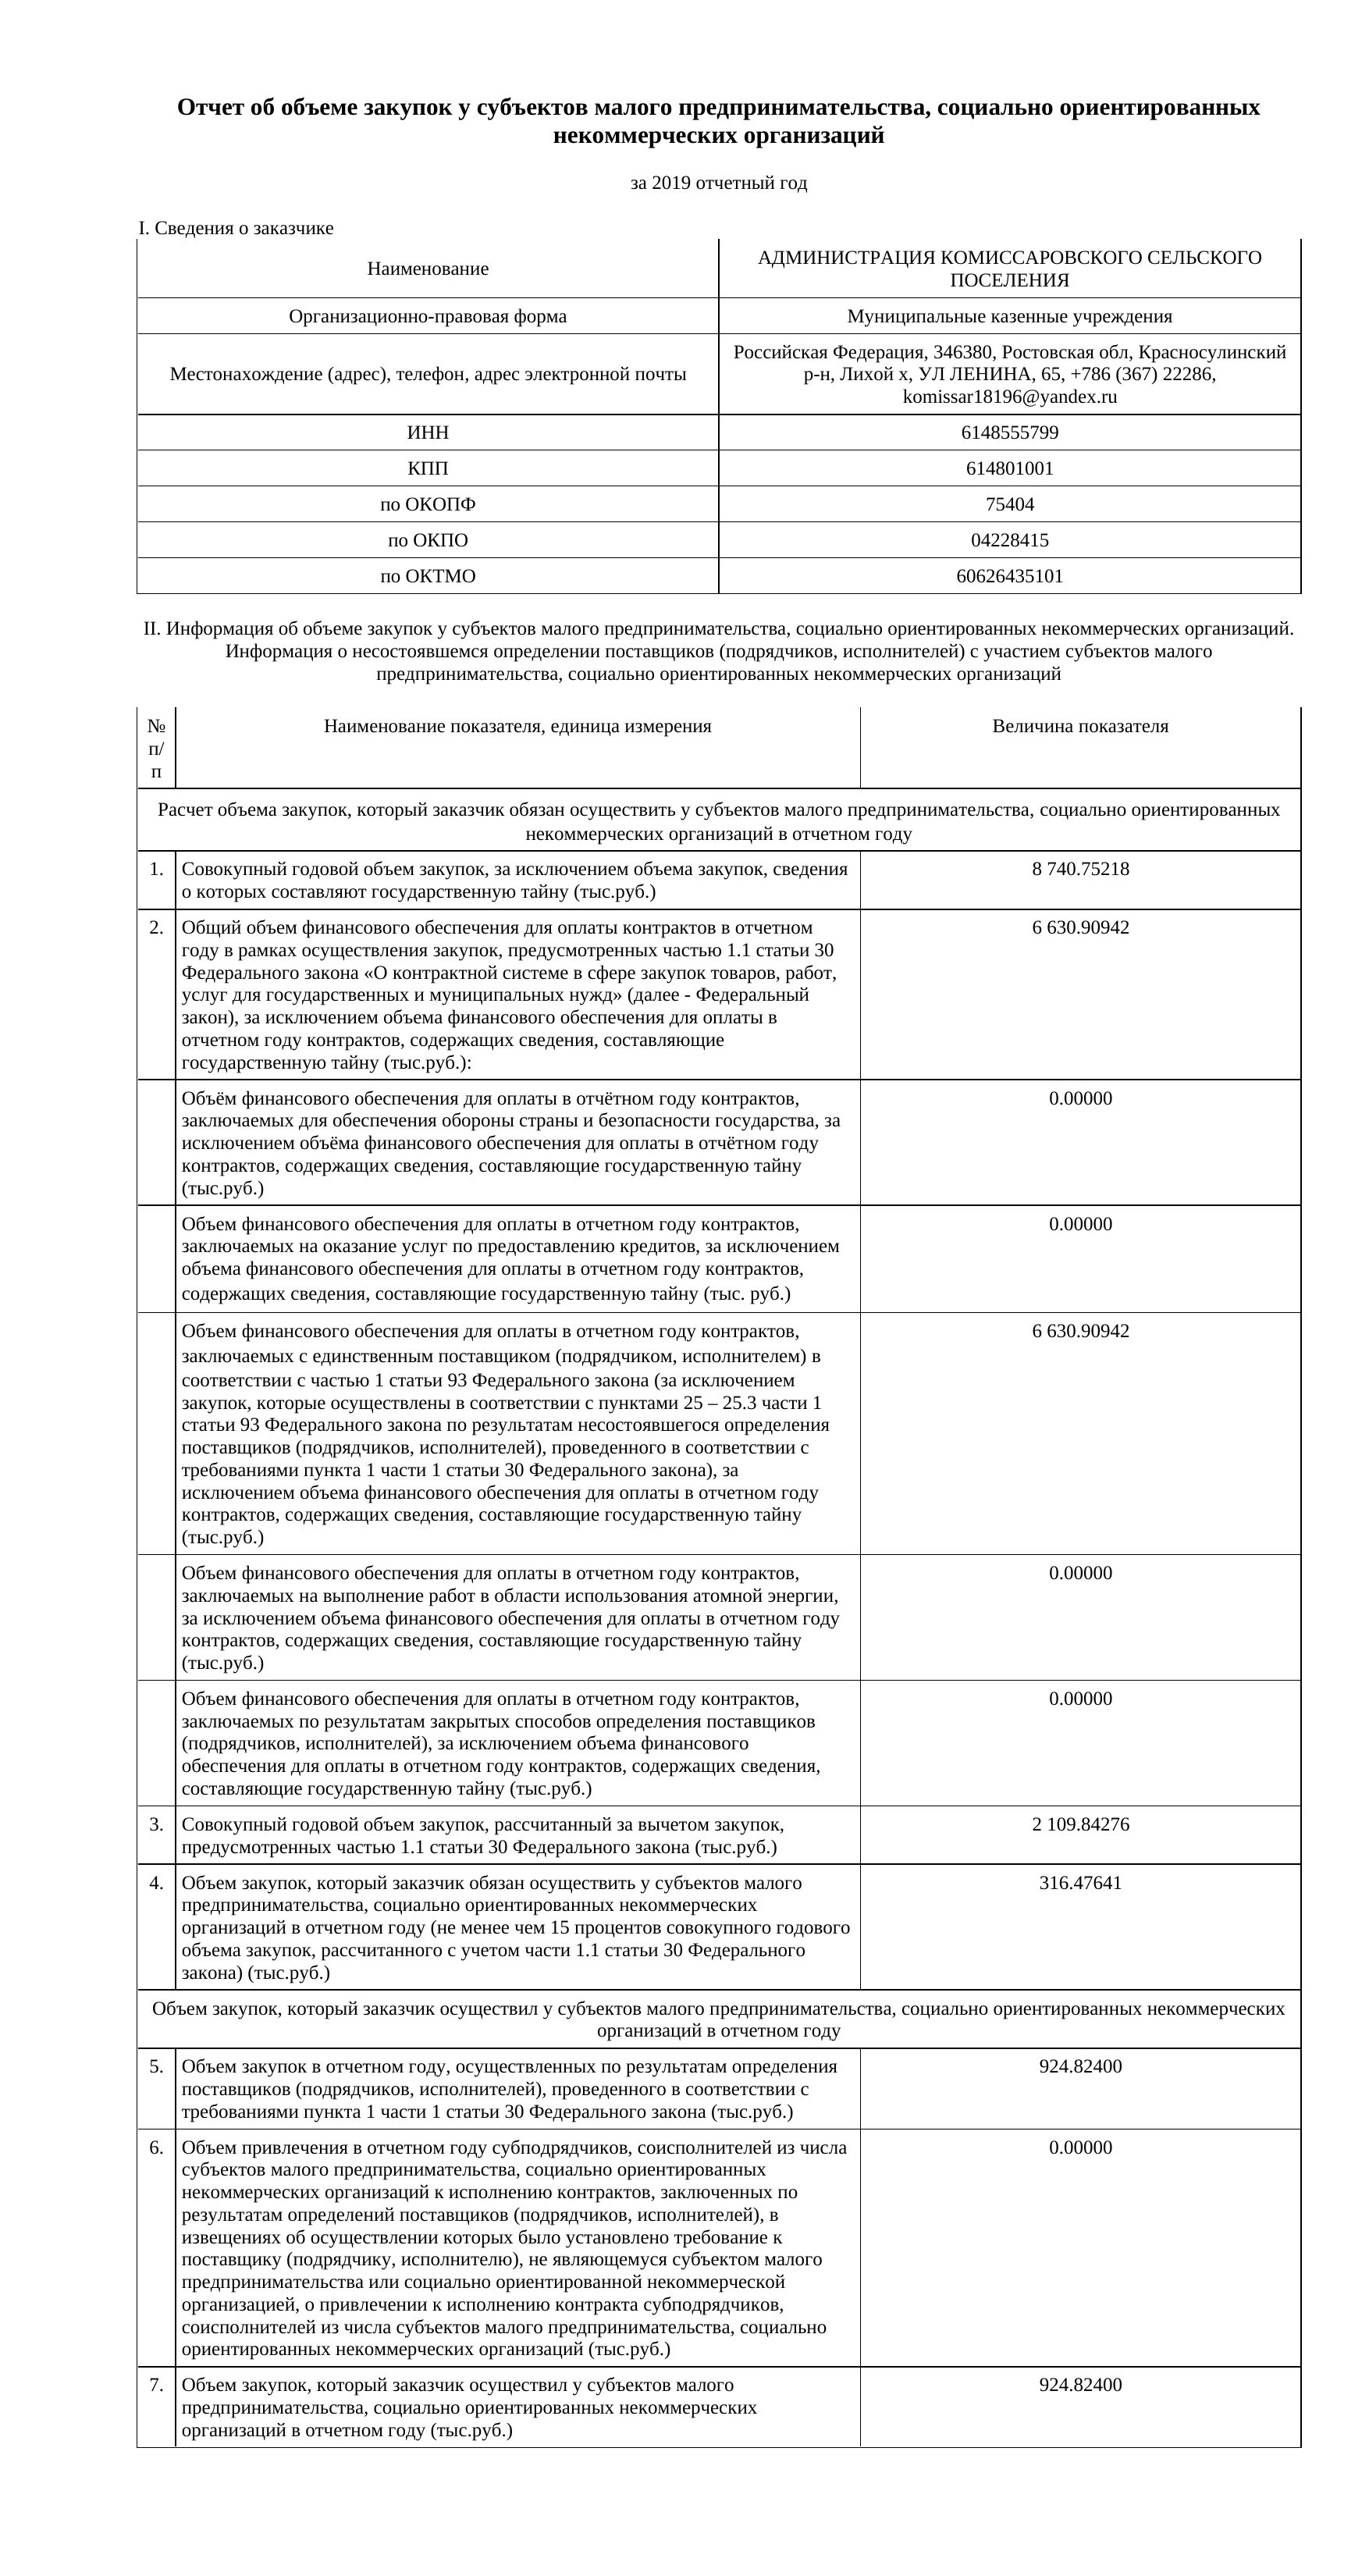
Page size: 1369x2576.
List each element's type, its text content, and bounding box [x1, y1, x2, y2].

table_cell Объем закупок в отчетном году, осуществленных по результатам определения поставщиков (подрядчиков, исполнителей), проведенного в соответствии с требованиями пункта 1 части 1 статьи 30 Федерального закона (тыс.руб.) [176, 2049, 860, 2128]
table_cell 0.00000 [861, 1681, 1300, 1806]
table_cell Общий объем финансового обеспечения для оплаты контрактов в отчетном году в рамках осуществления закупок, предусмотренных частью 1.1 статьи 30 Федерального закона «О контрактной системе в сфере закупок товаров, работ, услуг для государственных и муниципальных нужд» (далее - Федеральный закон), за исключением объема финансового обеспечения для оплаты в отчетном году контрактов, содержащих сведения, составляющие государственную тайну (тыс.руб.): [176, 910, 860, 1079]
table_cell 0.00000 [861, 1555, 1300, 1680]
table_cell Величина показателя [861, 707, 1300, 788]
table_cell по ОКОПФ [137, 486, 718, 521]
table_cell [137, 1555, 175, 1680]
table_cell 614801001 [720, 450, 1300, 486]
table_cell № п/п [137, 707, 175, 788]
table_cell [137, 1205, 175, 1312]
table_cell Наименование показателя, единица измерения [176, 707, 860, 788]
table_cell 0.00000 [861, 1080, 1300, 1204]
table_cell АДМИНИСТРАЦИЯ КОМИССАРОВСКОГО СЕЛЬСКОГО ПОСЕЛЕНИЯ [720, 239, 1300, 297]
table_cell 6 630.90942 [861, 910, 1300, 1079]
table_cell Совокупный годовой объем закупок, за исключением объема закупок, сведения о которых составляют государственную тайну (тыс.руб.) [176, 852, 860, 909]
table_cell [137, 1681, 175, 1806]
text II. Информация об объеме закупок у субъектов малого предпринимательства, социально ориентированных некоммерческих организаций. Информация о несостоявшемся определении поставщиков (подрядчиков, исполнителей) c участием субъектов малого предпринимательства, социально ориентированных некоммерческих организаций [138, 617, 1300, 685]
text Отчет об объеме закупок у субъектов малого предпринимательства, социально ориентированных некоммерческих организаций [138, 92, 1300, 148]
table_cell Объем закупок, который заказчик осуществил у субъектов малого предпринимательства, социально ориентированных некоммерческих организаций в отчетном году [137, 1990, 1300, 2048]
table_cell 75404 [720, 486, 1300, 521]
table_cell 6148555799 [720, 415, 1300, 450]
table_cell 2 109.84276 [861, 1806, 1300, 1863]
table_cell 924.82400 [861, 2368, 1300, 2446]
text за 2019 отчетный год [138, 171, 1300, 194]
table_cell Объём финансового обеспечения для оплаты в отчётном году контрактов, заключаемых для обеспечения обороны страны и безопасности государства, за исключением объёма финансового обеспечения для оплаты в отчётном году контрактов, содержащих сведения, составляющие государственную тайну (тыс.руб.) [176, 1080, 860, 1204]
table_cell 8 740.75218 [861, 852, 1300, 909]
text I. Сведения о заказчике [138, 216, 1300, 239]
table_cell Объем финансового обеспечения для оплаты в отчетном году контрактов, заключаемых на выполнение работ в области использования атомной энергии, за исключением объема финансового обеспечения для оплаты в отчетном году контрактов, содержащих сведения, составляющие государственную тайну (тыс.руб.) [176, 1555, 860, 1680]
table_cell Объем финансового обеспечения для оплаты в отчетном году контрактов, заключаемых с единственным поставщиком (подрядчиком, исполнителем) в соответствии с частью 1 статьи 93 Федерального закона (за исключением закупок, которые осуществлены в соответствии с пунктами 25 – 25.3 части 1 статьи 93 Федерального закона по результатам несостоявшегося определения поставщиков (подрядчиков, исполнителей), проведенного в соответствии с требованиями пункта 1 части 1 статьи 30 Федерального закона), за исключением объема финансового обеспечения для оплаты в отчетном году контрактов, содержащих сведения, составляющие государственную тайну (тыс.руб.) [176, 1313, 860, 1554]
table_cell 04228415 [720, 522, 1300, 557]
table_cell 2. [137, 909, 175, 1079]
table_cell ИНН [137, 415, 718, 450]
table_cell 4. [137, 1864, 175, 1989]
table_cell по ОКПО [137, 522, 718, 557]
table_cell по ОКТМО [137, 558, 718, 592]
table_cell Российская Федерация, 346380, Ростовская обл, Красносулинский р-н, Лихой х, УЛ ЛЕНИНА, 65, +786 (367) 22286, komissar18196@yandex.ru [720, 334, 1300, 414]
table_cell 6 630.90942 [861, 1313, 1300, 1554]
table_cell Наименование [137, 239, 718, 297]
table_cell 6. [137, 2129, 175, 2366]
table_cell 7. [137, 2367, 175, 2446]
table_cell Муниципальные казенные учреждения [720, 298, 1300, 333]
table_cell [137, 1313, 175, 1554]
table_cell 60626435101 [720, 558, 1300, 592]
table_cell Совокупный годовой объем закупок, рассчитанный за вычетом закупок, предусмотренных частью 1.1 статьи 30 Федерального закона (тыс.руб.) [176, 1806, 860, 1863]
table_cell 316.47641 [861, 1865, 1300, 1989]
table_cell Местонахождение (адрес), телефон, адрес электронной почты [137, 334, 718, 414]
table_cell [137, 1080, 175, 1204]
table_cell 3. [137, 1806, 175, 1863]
table_cell Объем финансового обеспечения для оплаты в отчетном году контрактов, заключаемых по результатам закрытых способов определения поставщиков (подрядчиков, исполнителей), за исключением объема финансового обеспечения для оплаты в отчетном году контрактов, содержащих сведения, составляющие государственную тайну (тыс.руб.) [176, 1681, 860, 1806]
table_cell 1. [137, 851, 175, 909]
table_cell 0.00000 [861, 1206, 1300, 1312]
table_cell 5. [137, 2048, 175, 2128]
table_cell Расчет объема закупок, который заказчик обязан осуществить у субъектов малого предпринимательства, социально ориентированных некоммерческих организаций в отчетном году [137, 788, 1300, 850]
table_cell 924.82400 [861, 2049, 1300, 2128]
table_cell Объем закупок, который заказчик осуществил у субъектов малого предпринимательства, социально ориентированных некоммерческих организаций в отчетном году (тыс.руб.) [176, 2368, 860, 2446]
table_cell Объем финансового обеспечения для оплаты в отчетном году контрактов, заключаемых на оказание услуг по предоставлению кредитов, за исключением объема финансового обеспечения для оплаты в отчетном году контрактов, содержащих сведения, составляющие государственную тайну (тыс. руб.) [176, 1206, 860, 1312]
table_cell КПП [137, 450, 718, 486]
table_cell 0.00000 [861, 2129, 1300, 2366]
table_cell Организационно-правовая форма [137, 298, 718, 333]
table_cell Объем привлечения в отчетном году субподрядчиков, соисполнителей из числа субъектов малого предпринимательства, социально ориентированных некоммерческих организаций к исполнению контрактов, заключенных по результатам определений поставщиков (подрядчиков, исполнителей), в извещениях об осуществлении которых было установлено требование к поставщику (подрядчику, исполнителю), не являющемуся субъектом малого предпринимательства или социально ориентированной некоммерческой организацией, о привлечении к исполнению контракта субподрядчиков, соисполнителей из числа субъектов малого предпринимательства, социально ориентированных некоммерческих организаций (тыс.руб.) [176, 2129, 860, 2366]
table_cell Объем закупок, который заказчик обязан осуществить у субъектов малого предпринимательства, социально ориентированных некоммерческих организаций в отчетном году (не менее чем 15 процентов совокупного годового объема закупок, рассчитанного с учетом части 1.1 статьи 30 Федерального закона) (тыс.руб.) [176, 1865, 860, 1989]
